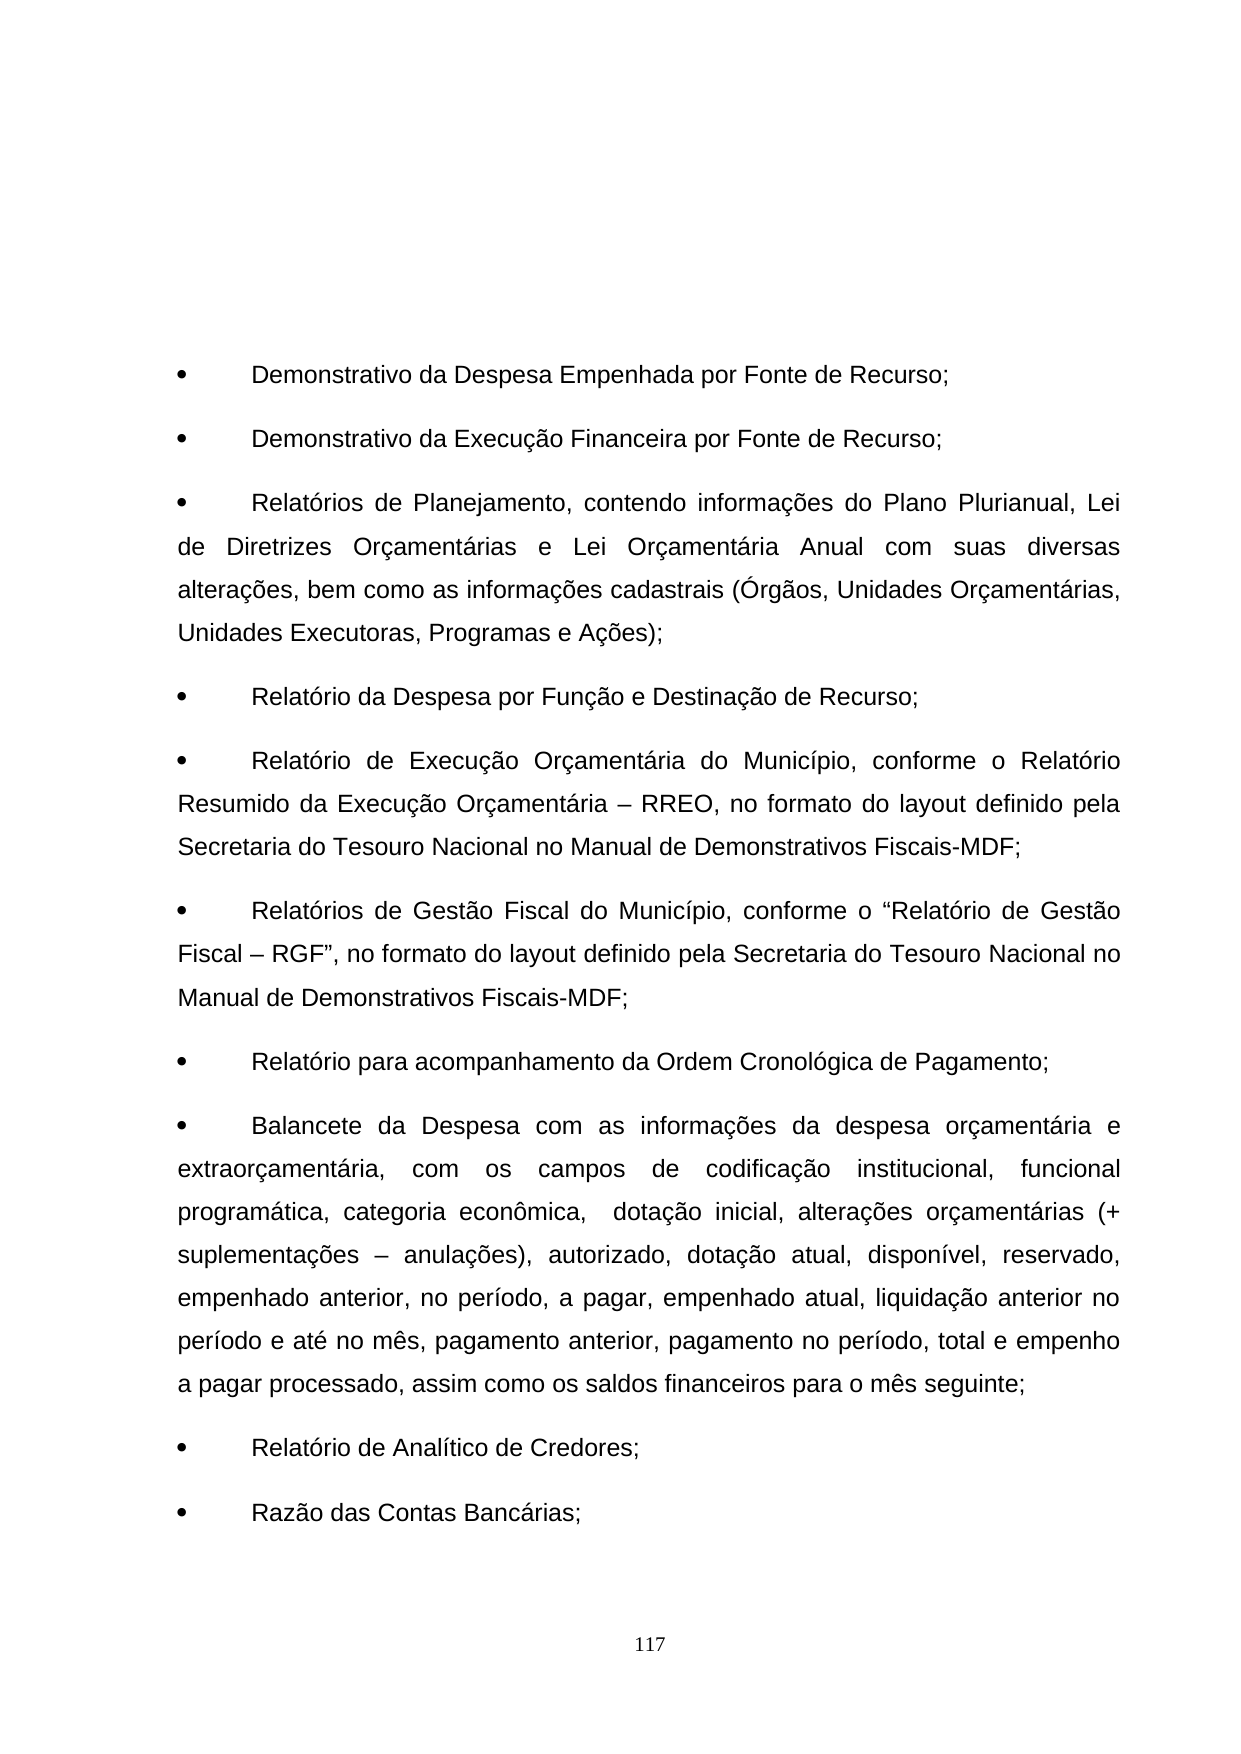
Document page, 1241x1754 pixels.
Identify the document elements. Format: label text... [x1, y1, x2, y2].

list Razão das Contas Bancárias; [177, 1497, 1122, 1526]
list Relatórios de Gestão Fiscal do Município, conforme o “Relatório de Gestão Fiscal – RGF”, no formato do layout definido pela Secretaria do Tesouro Nacional no Manual de Demonstrativos Fiscais-MDF; [177, 896, 1122, 1011]
list Demonstrativo da Despesa Empenhada por Fonte de Recurso; [177, 360, 1122, 389]
list Relatório de Analítico de Credores; [177, 1433, 1122, 1462]
list Relatório para acompanhamento da Ordem Cronológica de Pagamento; [177, 1047, 1122, 1075]
list Relatório da Despesa por Função e Destinação de Recurso; [177, 682, 1122, 711]
list Balancete da Despesa com as informações da despesa orçamentária e extraorçamentária, com os campos de codificação institucional, funcional programática, categoria econômica, dotação inicial, alterações orçamentárias (+ suplementações – anulações), autorizado, dotação atual, disponível, reservado, empenhado anterior, no período, a pagar, empenhado atual, liquidação anterior no período e até no mês, pagamento anterior, pagamento no período, total e empenho a pagar processado, assim como os saldos financeiros para o mês seguinte; [177, 1111, 1122, 1398]
list Demonstrativo da Execução Financeira por Fonte de Recurso; [177, 424, 1122, 453]
list Relatórios de Planejamento, contendo informações do Plano Plurianual, Lei de Diretrizes Orçamentárias e Lei Orçamentária Anual com suas diversas alterações, bem como as informações cadastrais (Órgãos, Unidades Orçamentárias, Unidades Executoras, Programas e Ações); [177, 488, 1122, 647]
list Relatório de Execução Orçamentária do Município, conforme o Relatório Resumido da Execução Orçamentária – RREO, no formato do layout definido pela Secretaria do Tesouro Nacional no Manual de Demonstrativos Fiscais-MDF; [177, 746, 1122, 861]
